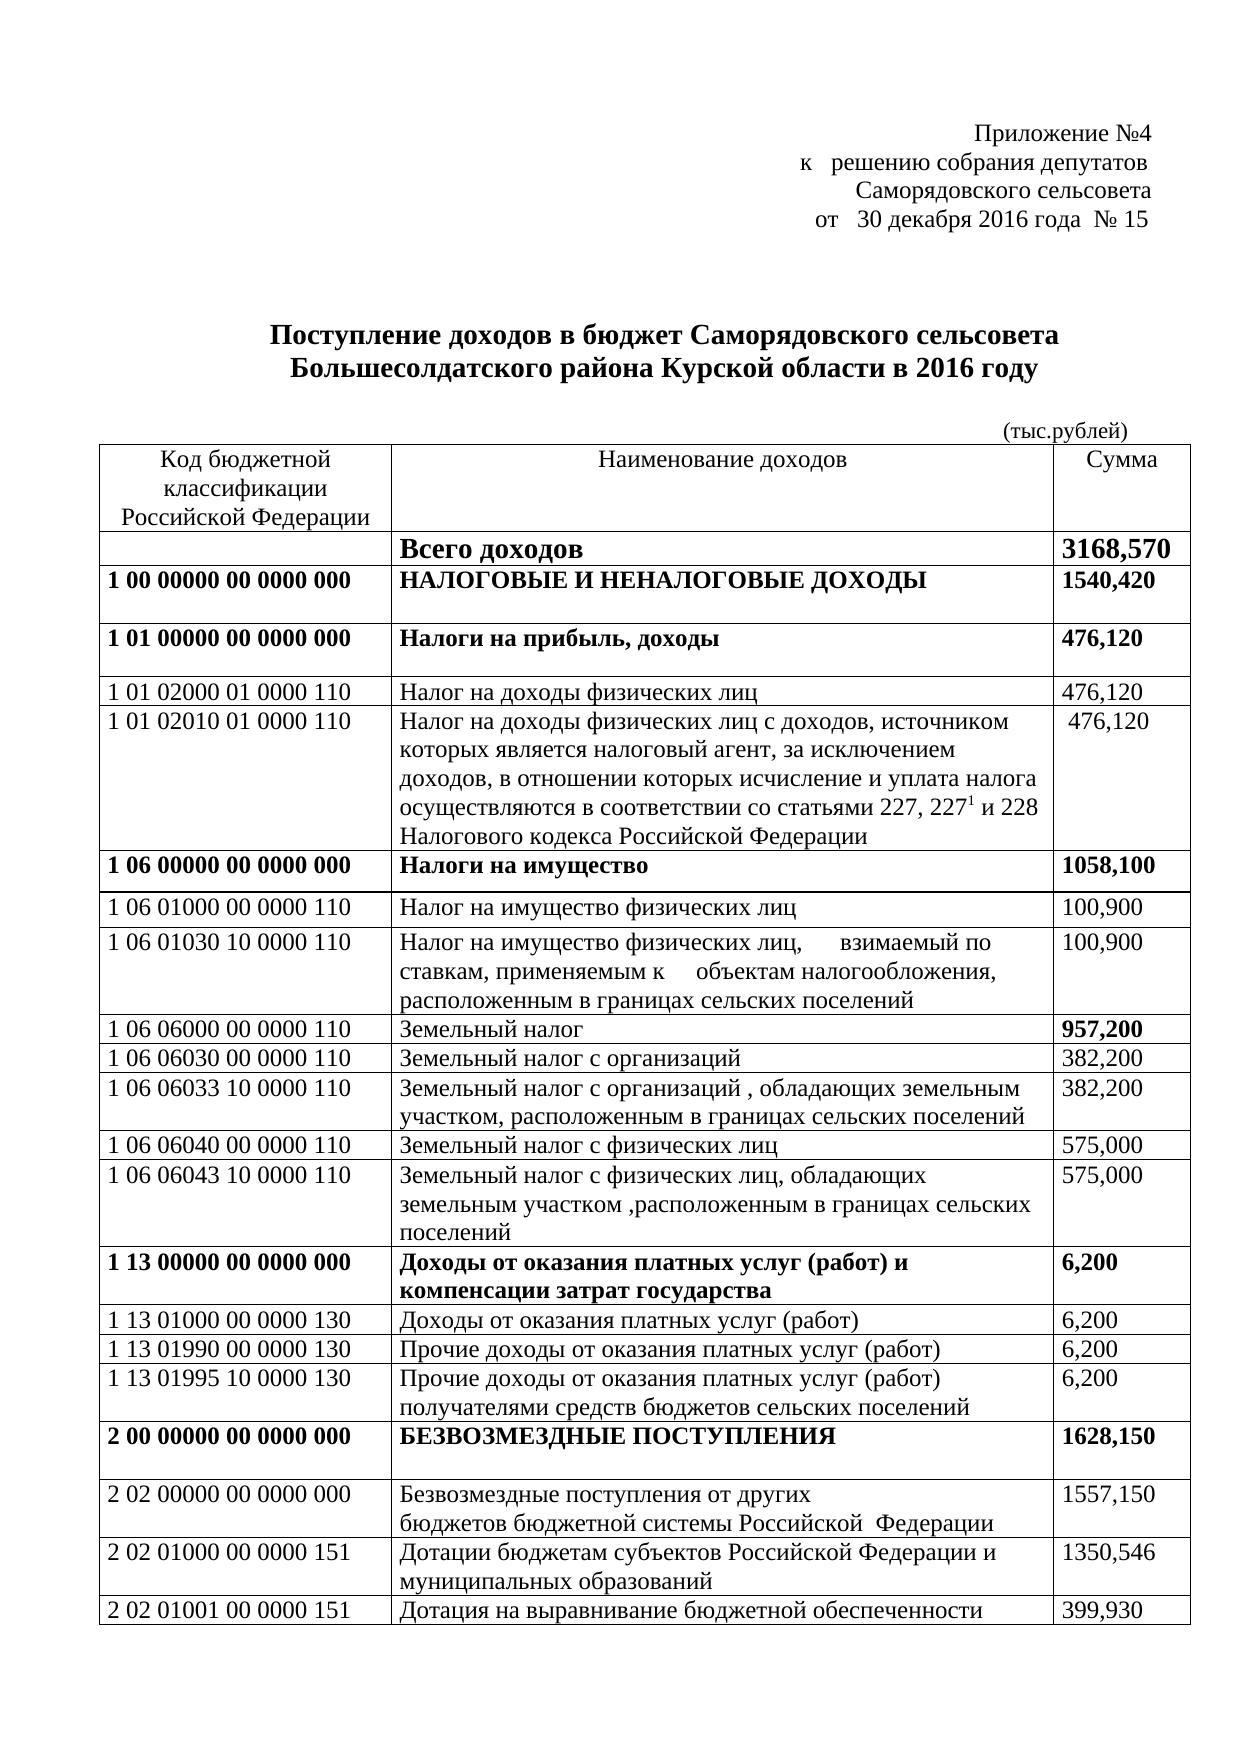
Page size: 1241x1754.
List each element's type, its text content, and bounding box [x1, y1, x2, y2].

table_cell 1 01 00000 00 0000 000 [100, 624, 391, 676]
subtitle от 30 декабря 2016 года № 15 [177, 204, 1152, 233]
table_cell Дотация на выравнивание бюджетной обеспеченности [392, 1596, 1053, 1624]
table_cell 476,120 [1054, 624, 1190, 676]
table_cell Налог на доходы физических лиц с доходов, источником которых является налоговый агент, за исключением доходов, в отношении которых исчисление и уплата налога осуществляются в соответствии со статьями 227, 2271 и 228 Налогового кодекса Российской Федерации [392, 706, 1053, 849]
table_cell 476,120 [1054, 677, 1190, 705]
table_cell Прочие доходы от оказания платных услуг (работ) [392, 1335, 1053, 1363]
table_cell 1 13 01995 10 0000 130 [100, 1364, 391, 1421]
table_cell 2 00 00000 00 0000 000 [100, 1422, 391, 1479]
table_cell Доходы от оказания платных услуг (работ) [392, 1305, 1053, 1333]
table_cell 3168,570 [1054, 532, 1190, 565]
table_cell 2 02 01001 00 0000 151 [100, 1596, 391, 1624]
table_cell НАЛОГОВЫЕ И НЕНАЛОГОВЫЕ ДОХОДЫ [392, 566, 1053, 623]
table_cell 1 06 06043 10 0000 110 [100, 1160, 391, 1246]
table_cell 1 06 06000 00 0000 110 [100, 1015, 391, 1043]
table_cell 6,200 [1054, 1305, 1190, 1333]
table_cell Налоги на прибыль, доходы [392, 624, 1053, 676]
table_cell 1 13 00000 00 0000 000 [100, 1247, 391, 1304]
table_cell Безвозмездные поступления от других бюджетов бюджетной системы Российской Федерации [392, 1480, 1053, 1537]
table_cell 1 13 01990 00 0000 130 [100, 1335, 391, 1363]
table_header Сумма [1054, 445, 1190, 531]
table_cell 6,200 [1054, 1247, 1190, 1304]
table_cell 1350,546 [1054, 1538, 1190, 1595]
table_cell 100,900 [1054, 893, 1190, 927]
table_header Наименование доходов [392, 445, 1053, 531]
table_cell 2 02 00000 00 0000 000 [100, 1480, 391, 1537]
table_cell 476,120 [1054, 706, 1190, 849]
text к решению собрания депутатов [177, 147, 1152, 176]
table_cell 957,200 [1054, 1015, 1190, 1043]
table_cell Земельный налог с организаций [392, 1044, 1053, 1072]
table_cell Налоги на имущество [392, 851, 1053, 891]
table_cell Налог на имущество физических лиц [392, 893, 1053, 927]
table_cell 1 06 01000 00 0000 110 [100, 893, 391, 927]
table_cell 1 06 00000 00 0000 000 [100, 851, 391, 891]
table_cell [100, 532, 391, 565]
text Приложение №4 [177, 118, 1152, 147]
table_cell 2 02 01000 00 0000 151 [100, 1538, 391, 1595]
table_cell Земельный налог с физических лиц [392, 1131, 1053, 1159]
table_cell 1 01 02010 01 0000 110 [100, 706, 391, 849]
table_cell Налог на доходы физических лиц [392, 677, 1053, 705]
table_cell Дотации бюджетам субъектов Российской Федерации и муниципальных образований [392, 1538, 1053, 1595]
table_cell 1 01 02000 01 0000 110 [100, 677, 391, 705]
table_cell БЕЗВОЗМЕЗДНЫЕ ПОСТУПЛЕНИЯ [392, 1422, 1053, 1479]
table_cell Земельный налог с организаций , обладающих земельным участком, расположенным в границах сельских поселений [392, 1073, 1053, 1130]
table_cell Всего доходов [392, 532, 1053, 565]
table_cell 1 06 06040 00 0000 110 [100, 1131, 391, 1159]
table_cell 1 06 06033 10 0000 110 [100, 1073, 391, 1130]
table_cell Прочие доходы от оказания платных услуг (работ) получателями средств бюджетов сельских поселений [392, 1364, 1053, 1421]
table_cell 100,900 [1054, 928, 1190, 1013]
table_cell 382,200 [1054, 1044, 1190, 1072]
table_cell 1 06 01030 10 0000 110 [100, 928, 391, 1013]
text (тыс.рублей) [177, 418, 1152, 444]
table_cell 382,200 [1054, 1073, 1190, 1130]
table_cell 6,200 [1054, 1335, 1190, 1363]
table_header Код бюджетной классификации Российской Федерации [100, 445, 391, 531]
table_cell Земельный налог с физических лиц, обладающих земельным участком ,расположенным в границах сельских поселений [392, 1160, 1053, 1246]
table_cell 1628,150 [1054, 1422, 1190, 1479]
table_cell 575,000 [1054, 1160, 1190, 1246]
text Поступление доходов в бюджет Саморядовского сельсовета Большесолдатского района Курской области в 2016 году [177, 317, 1152, 384]
table_cell 1058,100 [1054, 851, 1190, 891]
table_cell 1 06 06030 00 0000 110 [100, 1044, 391, 1072]
table_cell 399,930 [1054, 1596, 1190, 1624]
table_cell Земельный налог [392, 1015, 1053, 1043]
table_cell Доходы от оказания платных услуг (работ) и компенсации затрат государства [392, 1247, 1053, 1304]
table_cell 575,000 [1054, 1131, 1190, 1159]
table_cell 1540,420 [1054, 566, 1190, 623]
table_cell 1 13 01000 00 0000 130 [100, 1305, 391, 1333]
table_cell 6,200 [1054, 1364, 1190, 1421]
table_cell 1557,150 [1054, 1480, 1190, 1537]
table_cell Налог на имущество физических лиц, взимаемый по ставкам, применяемым к объектам налогообложения, расположенным в границах сельских поселений [392, 928, 1053, 1013]
text Саморядовского сельсовета [177, 176, 1152, 204]
table_cell 1 00 00000 00 0000 000 [100, 566, 391, 623]
